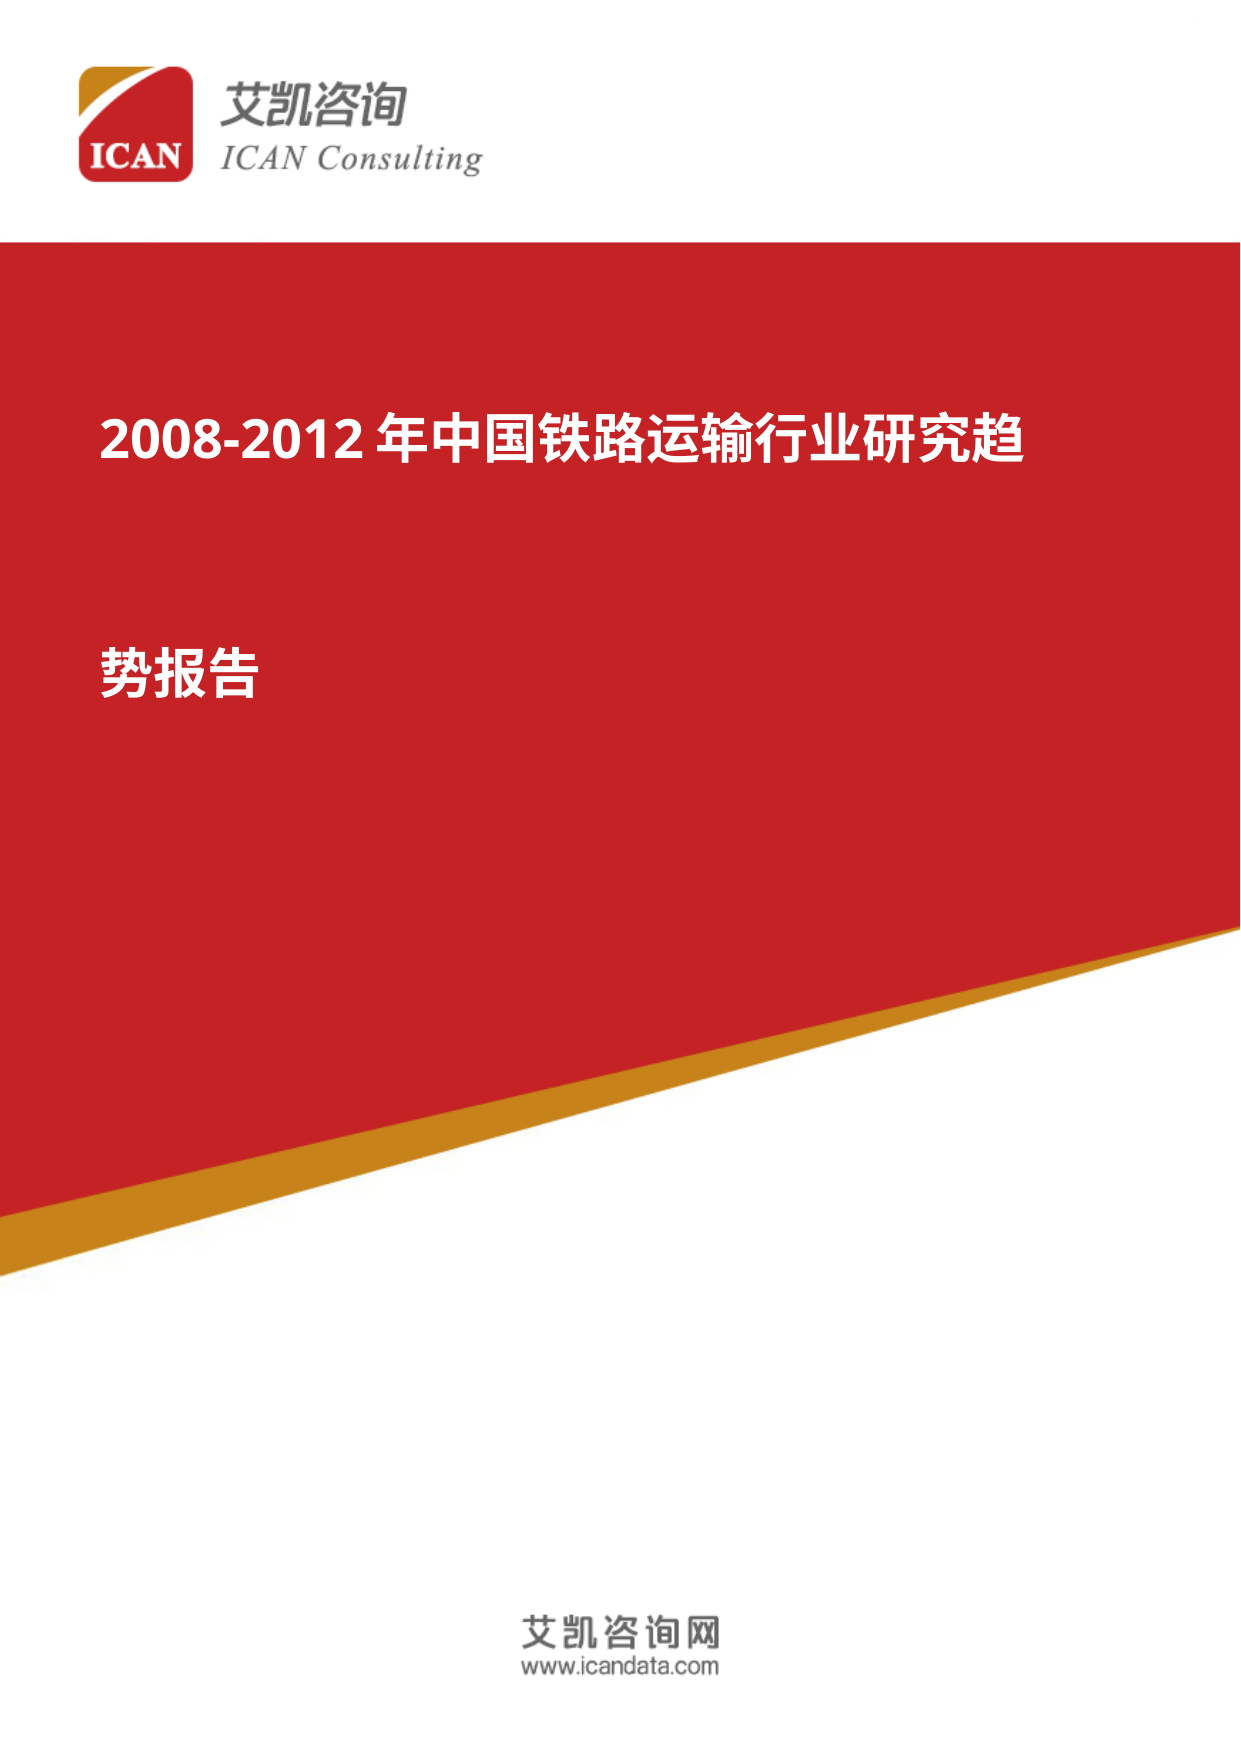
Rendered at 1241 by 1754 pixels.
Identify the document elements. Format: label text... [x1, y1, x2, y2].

picture [0, 5, 1241, 1754]
subtitle 2008-2012年中国铁路运输行业研究趋势报告 [99, 386, 1053, 718]
